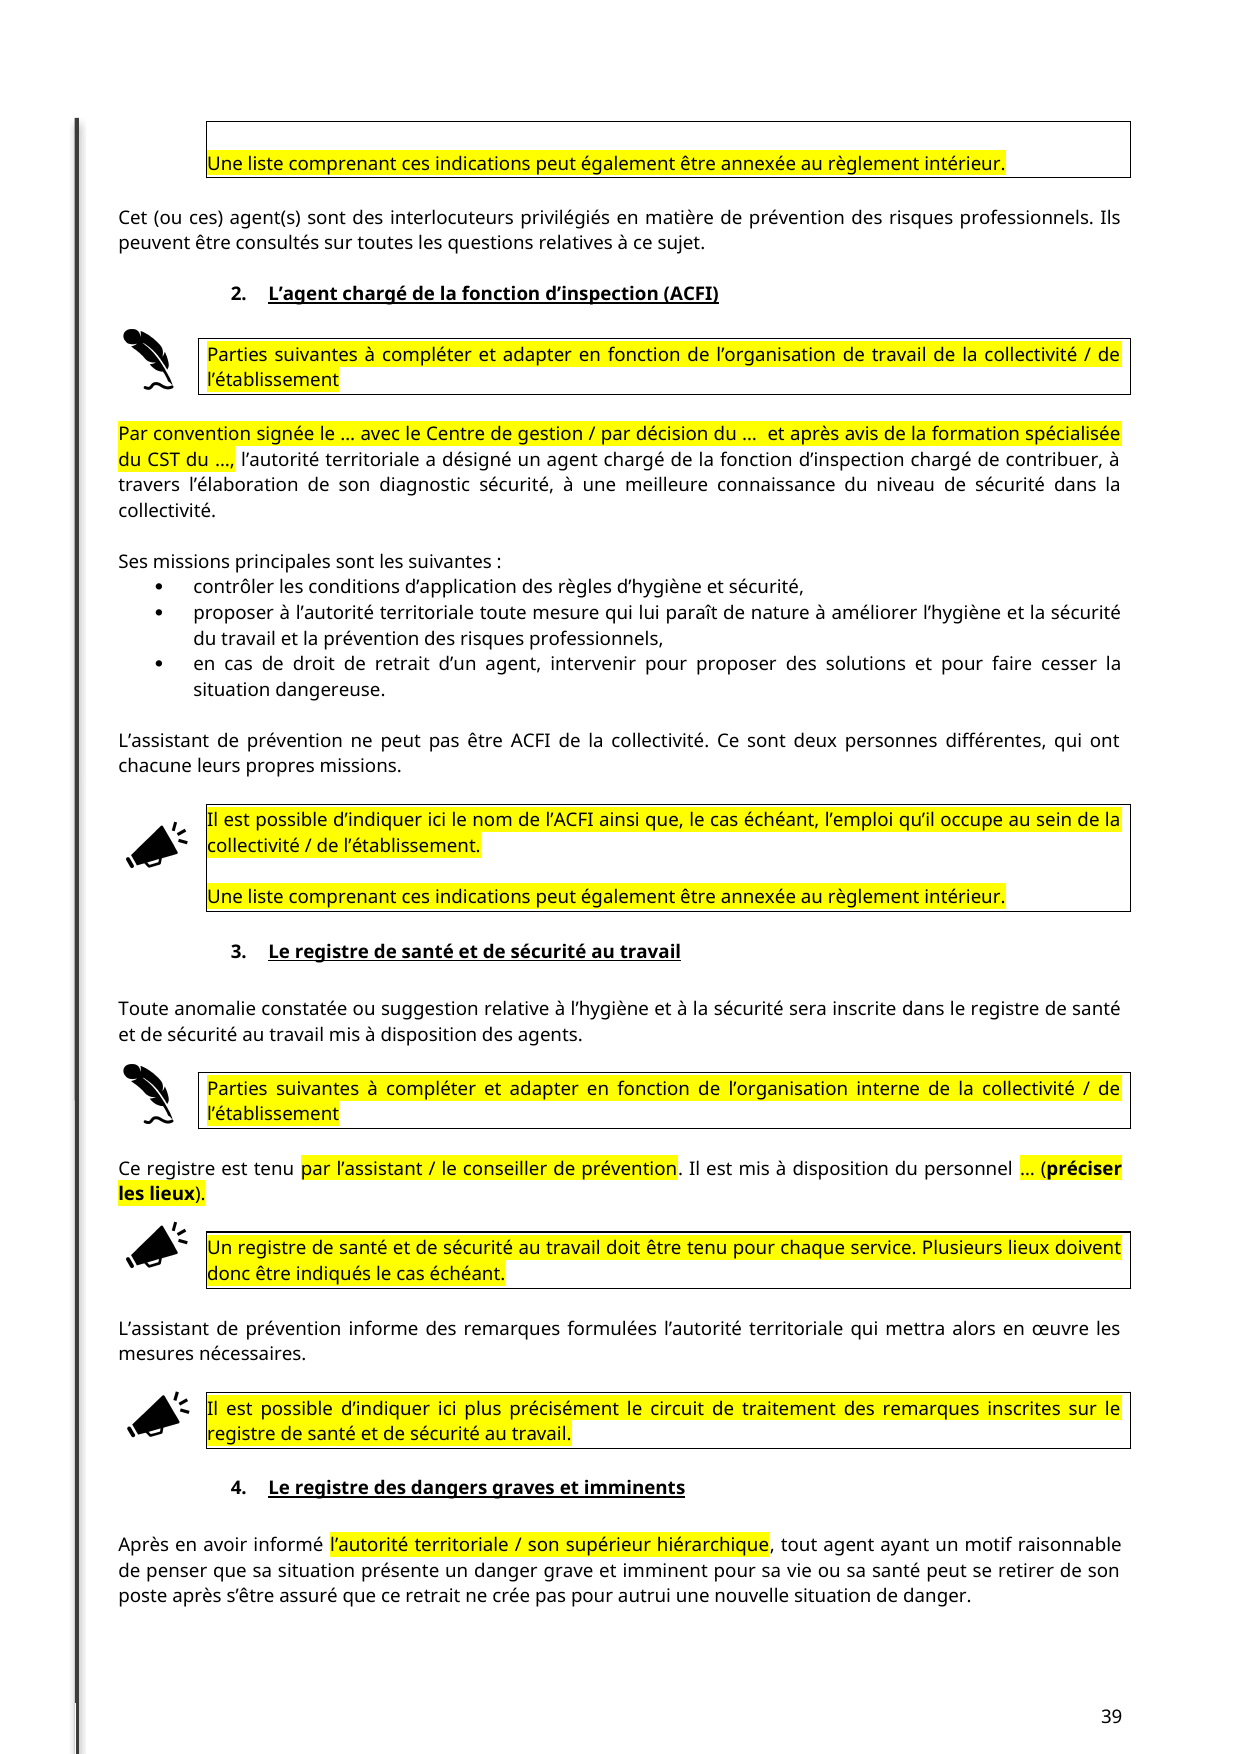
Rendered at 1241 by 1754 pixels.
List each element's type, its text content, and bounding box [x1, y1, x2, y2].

text Ce registre est tenu par l’assistant / le conseiller de prévention. Il est mis à disposition du personnel … (préciser les lieux). [118, 1155, 1122, 1206]
picture [118, 807, 194, 884]
subtitle Le registre des dangers graves et imminents [231, 1474, 1122, 1500]
list proposer à l’autorité territoriale toute mesure qui lui paraît de nature à améliorer l’hygiène et la sécurité du travail et la prévention des risques professionnels, [156, 599, 1122, 650]
text Parties suivantes à compléter et adapter en fonction de l’organisation de travail de la collectivité / de l’établissement [199, 339, 1130, 394]
subtitle Le registre de santé et de sécurité au travail [231, 938, 1122, 964]
text Ses missions principales sont les suivantes : [118, 548, 1122, 574]
subtitle L’agent chargé de la fonction d’inspection (ACFI) [231, 281, 1122, 306]
picture [114, 1058, 185, 1129]
text Par convention signée le … avec le Centre de gestion / par décision du … et après avis de la formation spécialisée du CST du …, l’autorité territoriale a désigné un agent chargé de la fonction d’inspection chargé de contribuer, à travers l’élaboration de son diagnostic sécurité, à une meilleure connaissance du niveau de sécurité dans la collectivité. [118, 446, 1122, 523]
text L’assistant de prévention ne peut pas être ACFI de la collectivité. Ce sont deux personnes différentes, qui ont chacune leurs propres missions. [118, 727, 1122, 778]
list Il est possible d’indiquer ici plus précisément le circuit de traitement des remarques inscrites sur le registre de santé et de sécurité au travail. [207, 1393, 1130, 1448]
list Une liste comprenant ces indications peut également être annexée au règlement intérieur. [207, 147, 1130, 177]
list Un registre de santé et de sécurité au travail doit être tenu pour chaque service. Plusieurs lieux doivent donc être indiqués le cas échéant. [207, 1233, 1130, 1288]
text L’assistant de prévention informe des remarques formulées l’autorité territoriale qui mettra alors en œuvre les mesures nécessaires. [118, 1315, 1122, 1366]
picture [118, 1208, 194, 1284]
list en cas de droit de retrait d’un agent, intervenir pour proposer des solutions et pour faire cesser la situation dangereuse. [156, 650, 1122, 701]
picture [119, 1377, 196, 1453]
text Après en avoir informé l’autorité territoriale / son supérieur hiérarchique, tout agent ayant un motif raisonnable de penser que sa situation présente un danger grave et imminent pour sa vie ou sa santé peut se retirer de son poste après s’être assuré que ce retrait ne crée pas pour autrui une nouvelle situation de danger. [118, 1532, 1122, 1608]
text Cet (ou ces) agent(s) sont des interlocuteurs privilégiés en matière de prévention des risques professionnels. Ils peuvent être consultés sur toutes les questions relatives à ce sujet. [118, 204, 1122, 255]
list Une liste comprenant ces indications peut également être annexée au règlement intérieur. [207, 880, 1130, 911]
text Parties suivantes à compléter et adapter en fonction de l’organisation interne de la collectivité / de l’établissement [199, 1073, 1130, 1128]
text Toute anomalie constatée ou suggestion relative à l’hygiène et à la sécurité sera inscrite dans le registre de santé et de sécurité au travail mis à disposition des agents. [118, 996, 1122, 1047]
list contrôler les conditions d’application des règles d’hygiène et sécurité, [156, 574, 1122, 599]
picture [114, 324, 185, 395]
list Il est possible d’indiquer ici le nom de l’ACFI ainsi que, le cas échéant, l’emploi qu’il occupe au sein de la collectivité / de l’établissement. [207, 805, 1130, 858]
